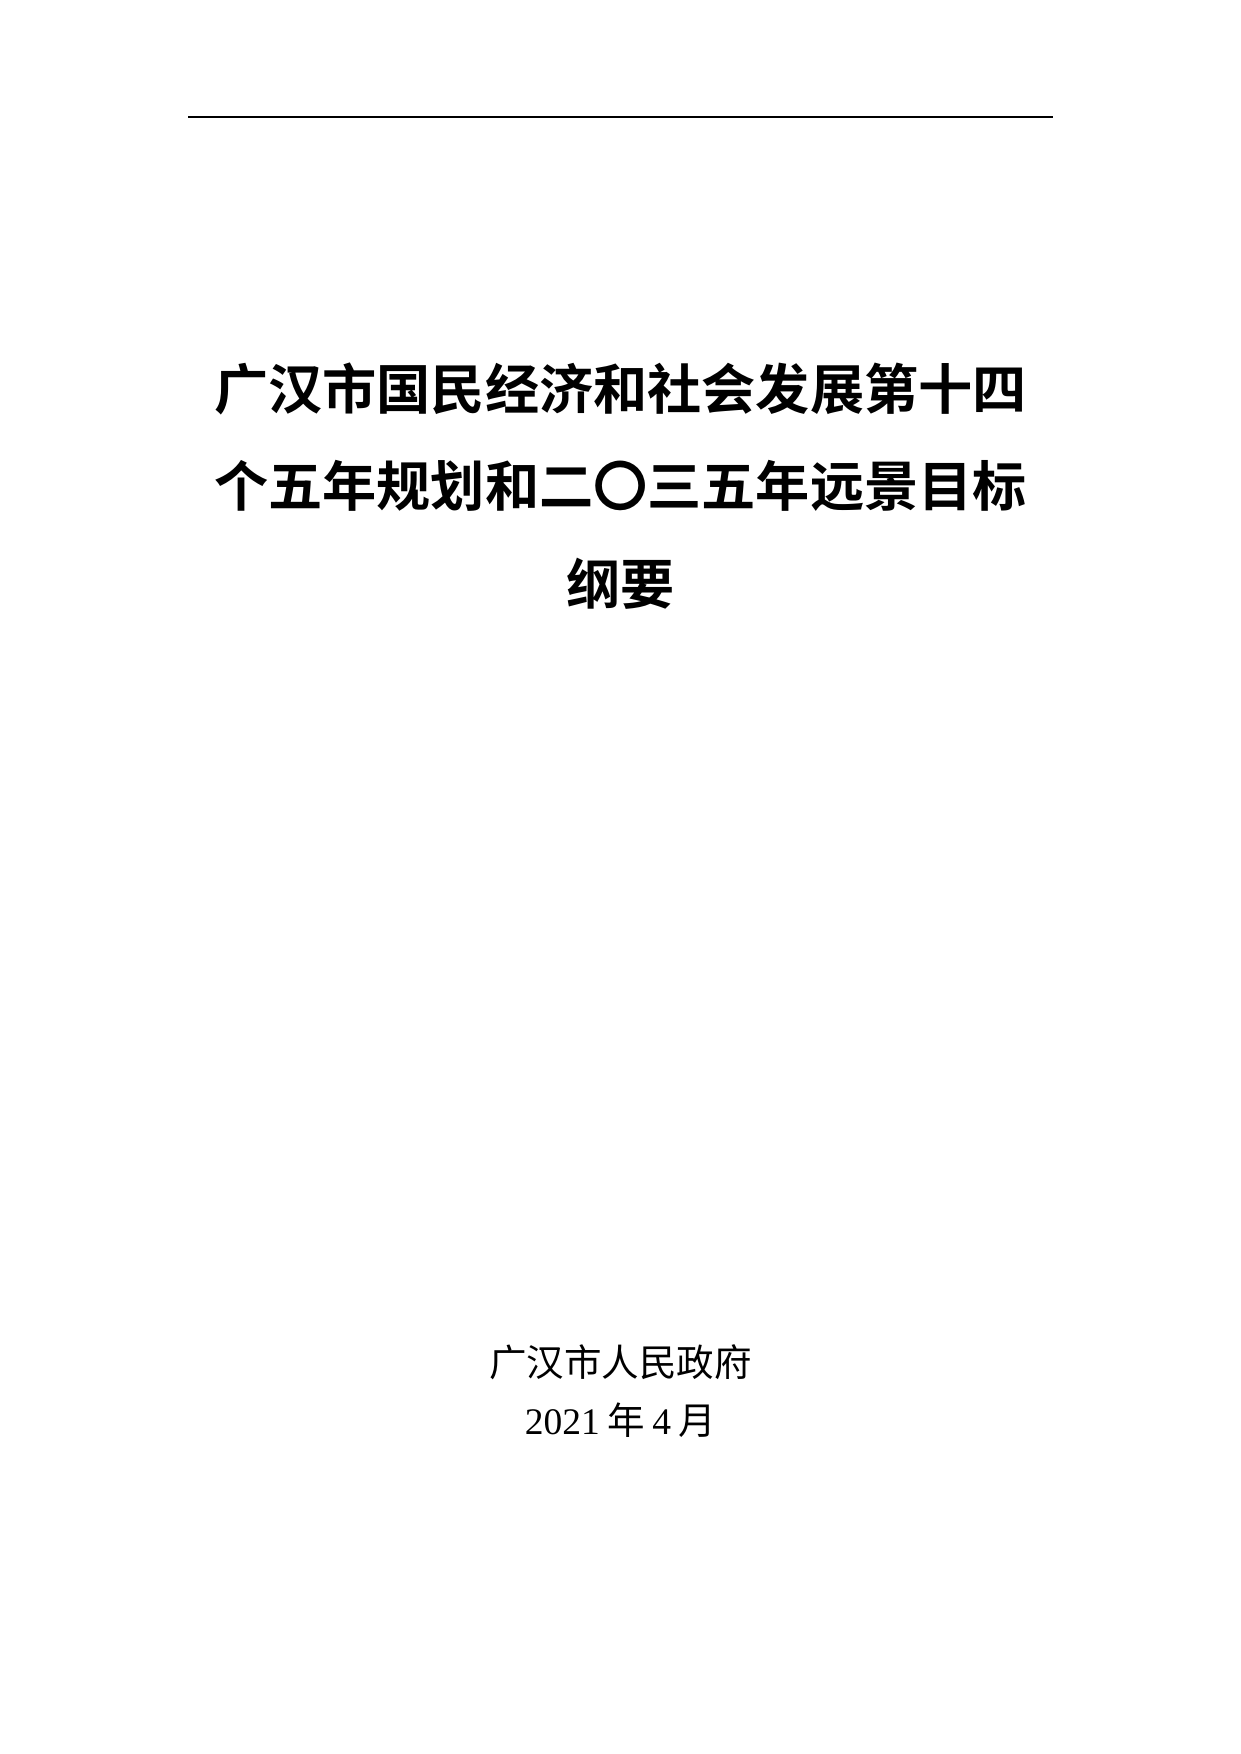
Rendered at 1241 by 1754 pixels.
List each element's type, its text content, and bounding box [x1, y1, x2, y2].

text 2021年4月 [187, 1388, 1053, 1446]
text 广汉市人民政府 [187, 1329, 1053, 1388]
text 广汉市国民经济和社会发展第十四个五年规划和二〇三五年远景目标纲要 [187, 337, 1053, 629]
